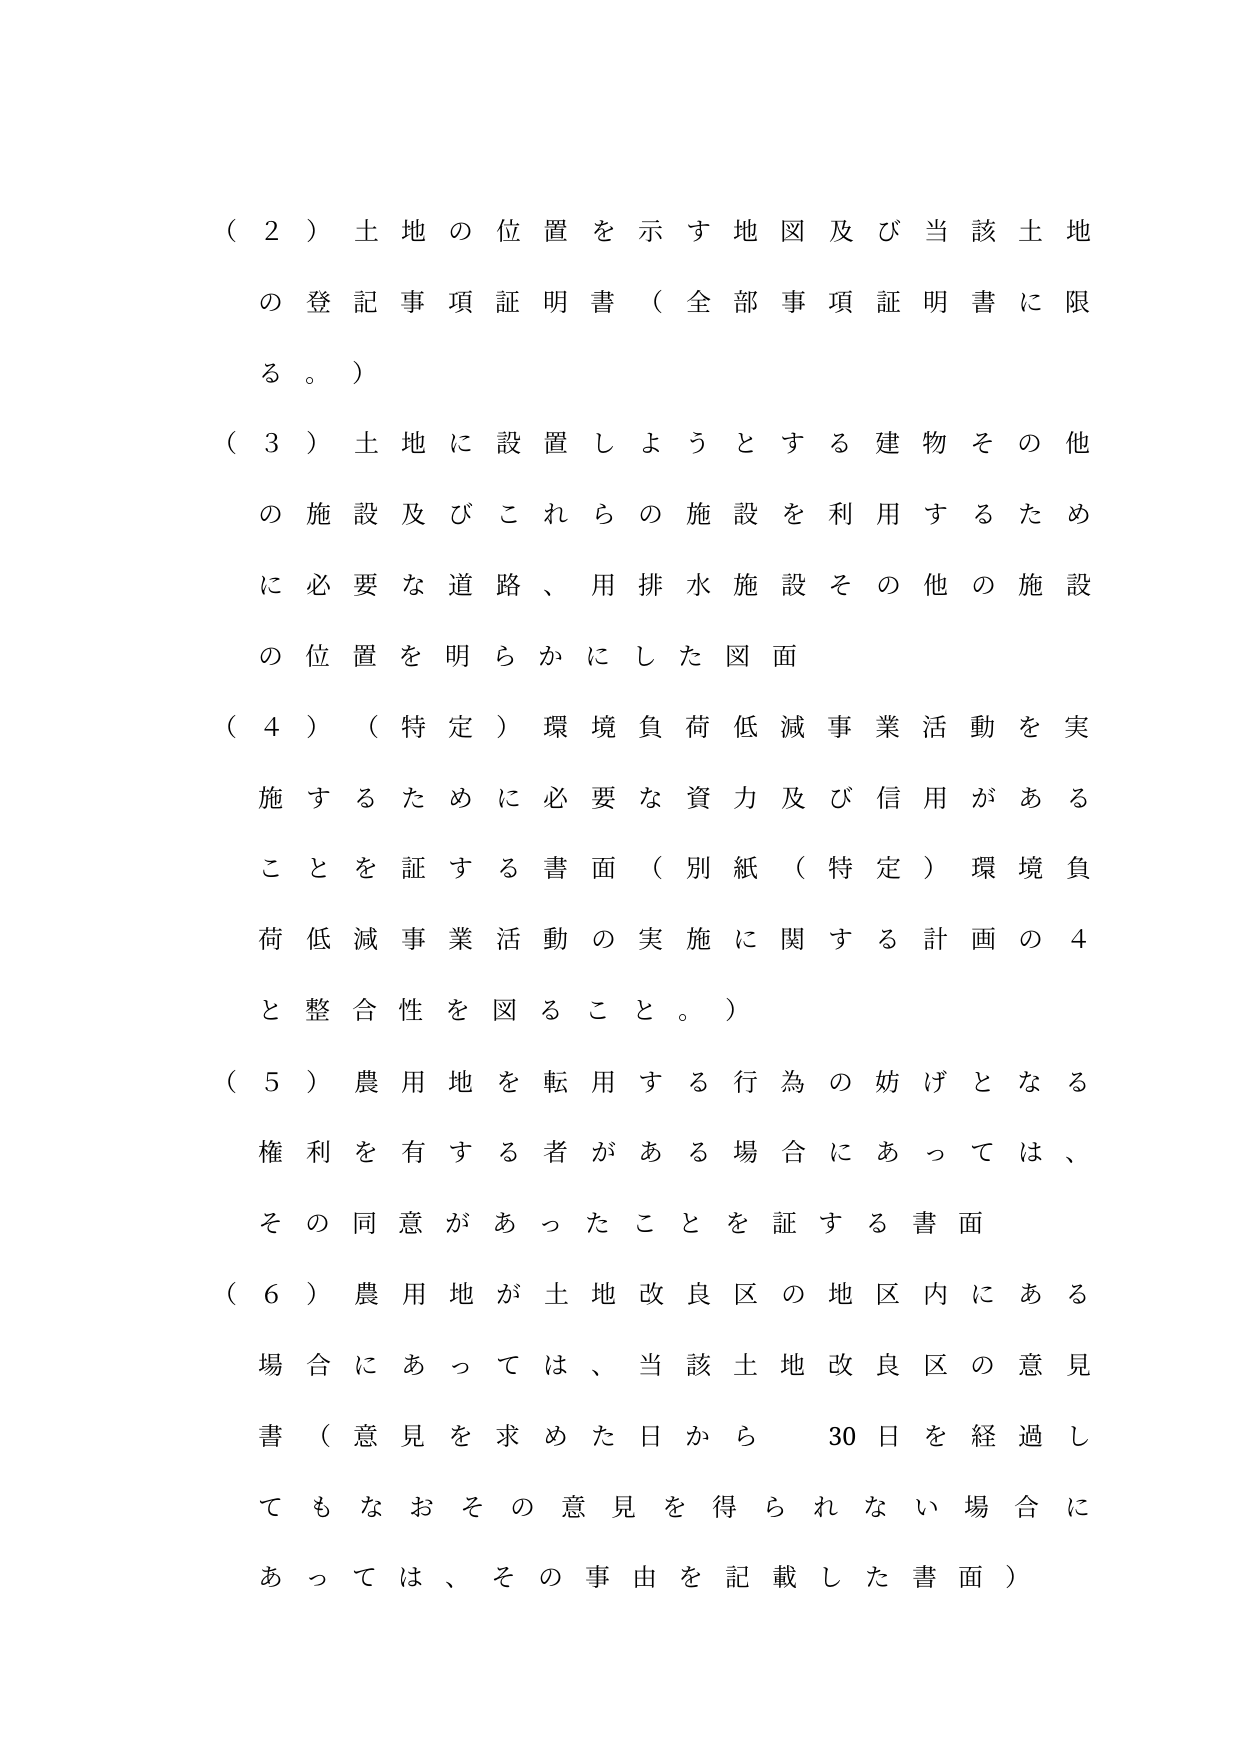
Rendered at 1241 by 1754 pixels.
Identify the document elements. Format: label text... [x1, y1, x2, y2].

text （２）土地の位置を示す地図及び当該土地の登記事項証明書（全部事項証明書に限る。） [201, 194, 1113, 407]
text （３）土地に設置しようとする建物その他の施設及びこれらの施設を利用するために必要な道路、用排水施設その他の施設の位置を明らかにした図面 [201, 407, 1113, 690]
text （４）（特定）環境負荷低減事業活動を実施するために必要な資力及び信用があることを証する書面（別紙（特定）環境負荷低減事業活動の実施に関する計画の４と整合性を図ること。） [201, 690, 1113, 1044]
text （５）農用地を転用する行為の妨げとなる権利を有する者がある場合にあっては、その同意があったことを証する書面 [201, 1045, 1113, 1257]
text （６）農用地が土地改良区の地区内にある場合にあっては、当該土地改良区の意見書（意見を求めた日から 30 日を経過してもなおその意見を得られない場合にあっては、その事由を記載した書面） [201, 1257, 1113, 1612]
